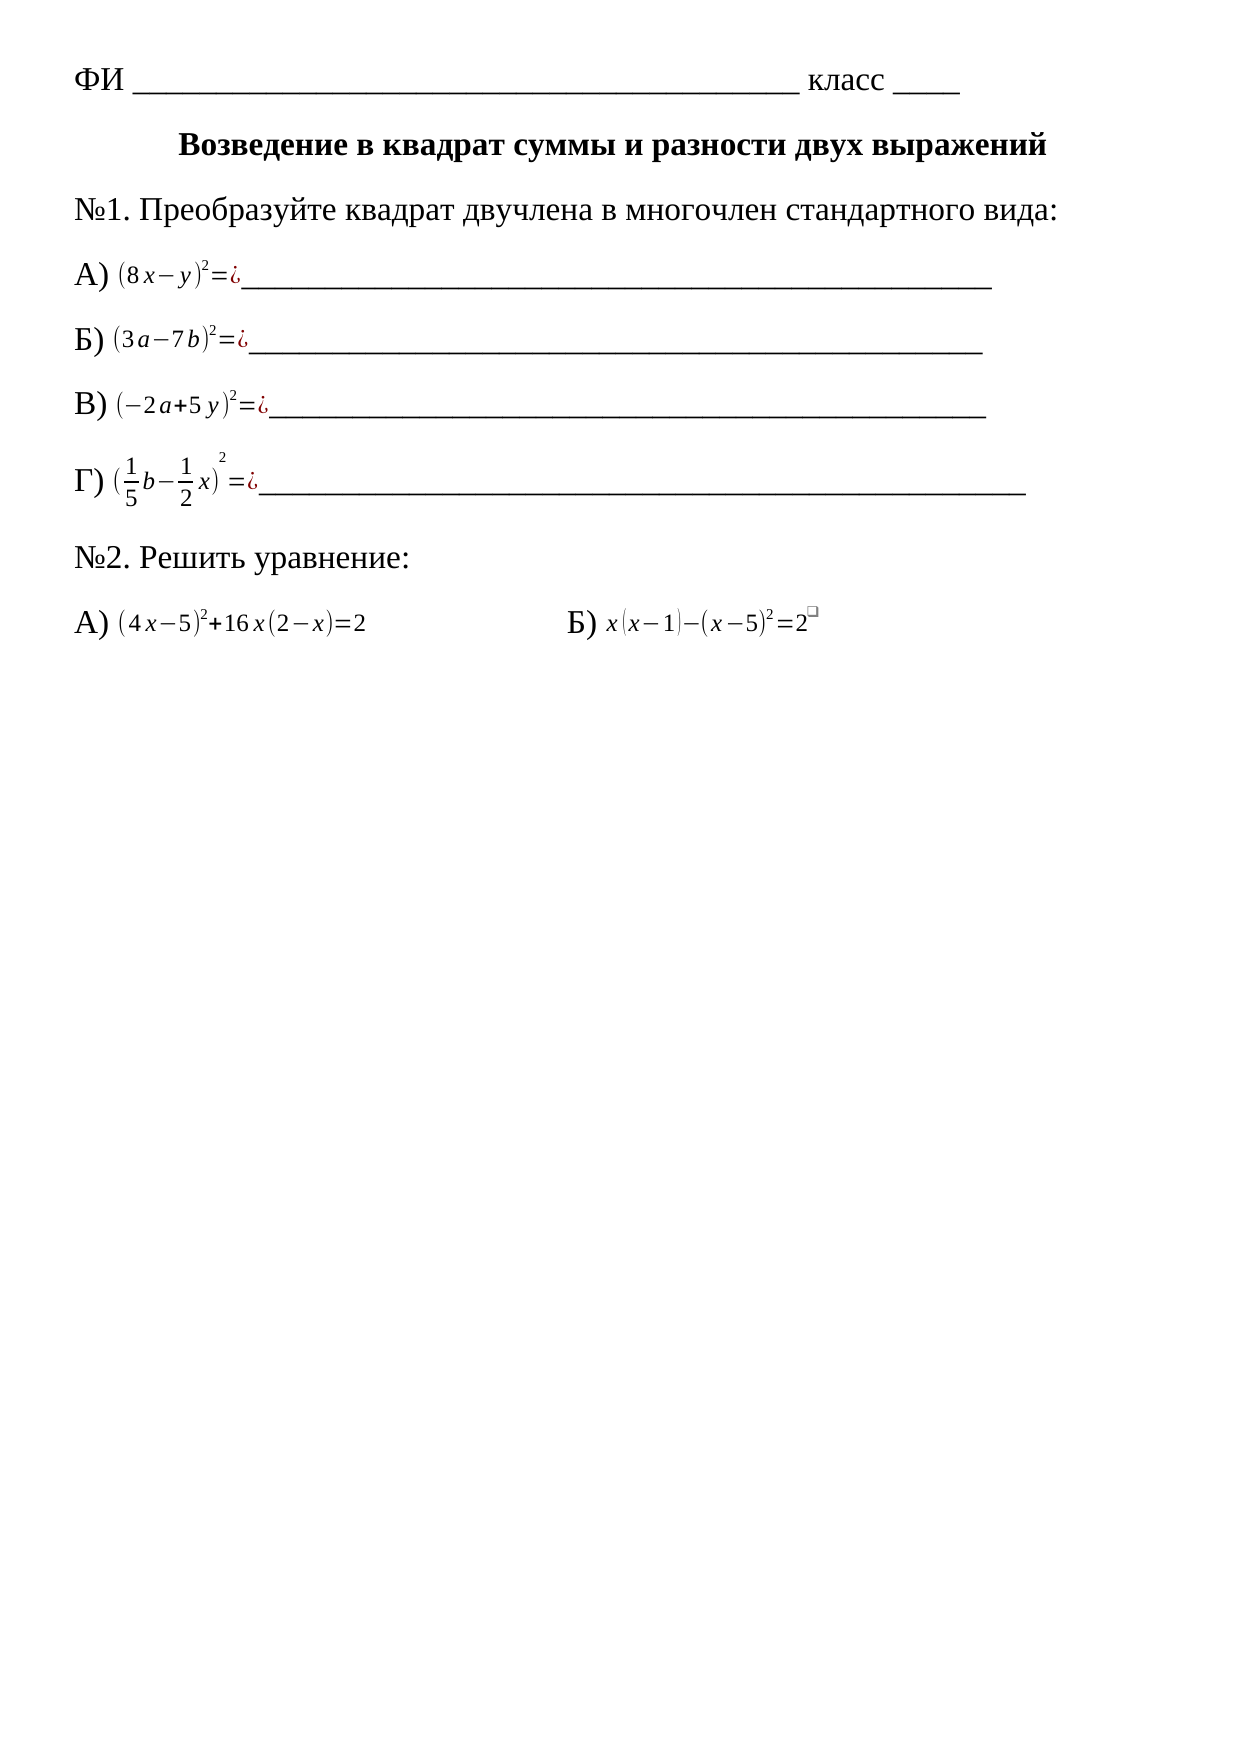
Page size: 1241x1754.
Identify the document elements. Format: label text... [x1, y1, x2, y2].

text №2. Решить уравнение: [74, 538, 1152, 576]
text Г) ______________________________________________ [74, 448, 1152, 511]
text №1. Преобразуйте квадрат двучлена в многочлен стандартного вида: [74, 189, 1152, 227]
text А) Б) [74, 602, 1152, 641]
text Б) ____________________________________________ [74, 319, 1152, 357]
text В) ___________________________________________ [74, 384, 1152, 422]
text ФИ ________________________________________ класс ____ [74, 59, 1152, 97]
text Возведение в квадрат суммы и разности двух выражений [74, 124, 1152, 162]
text А) _____________________________________________ [74, 254, 1152, 292]
